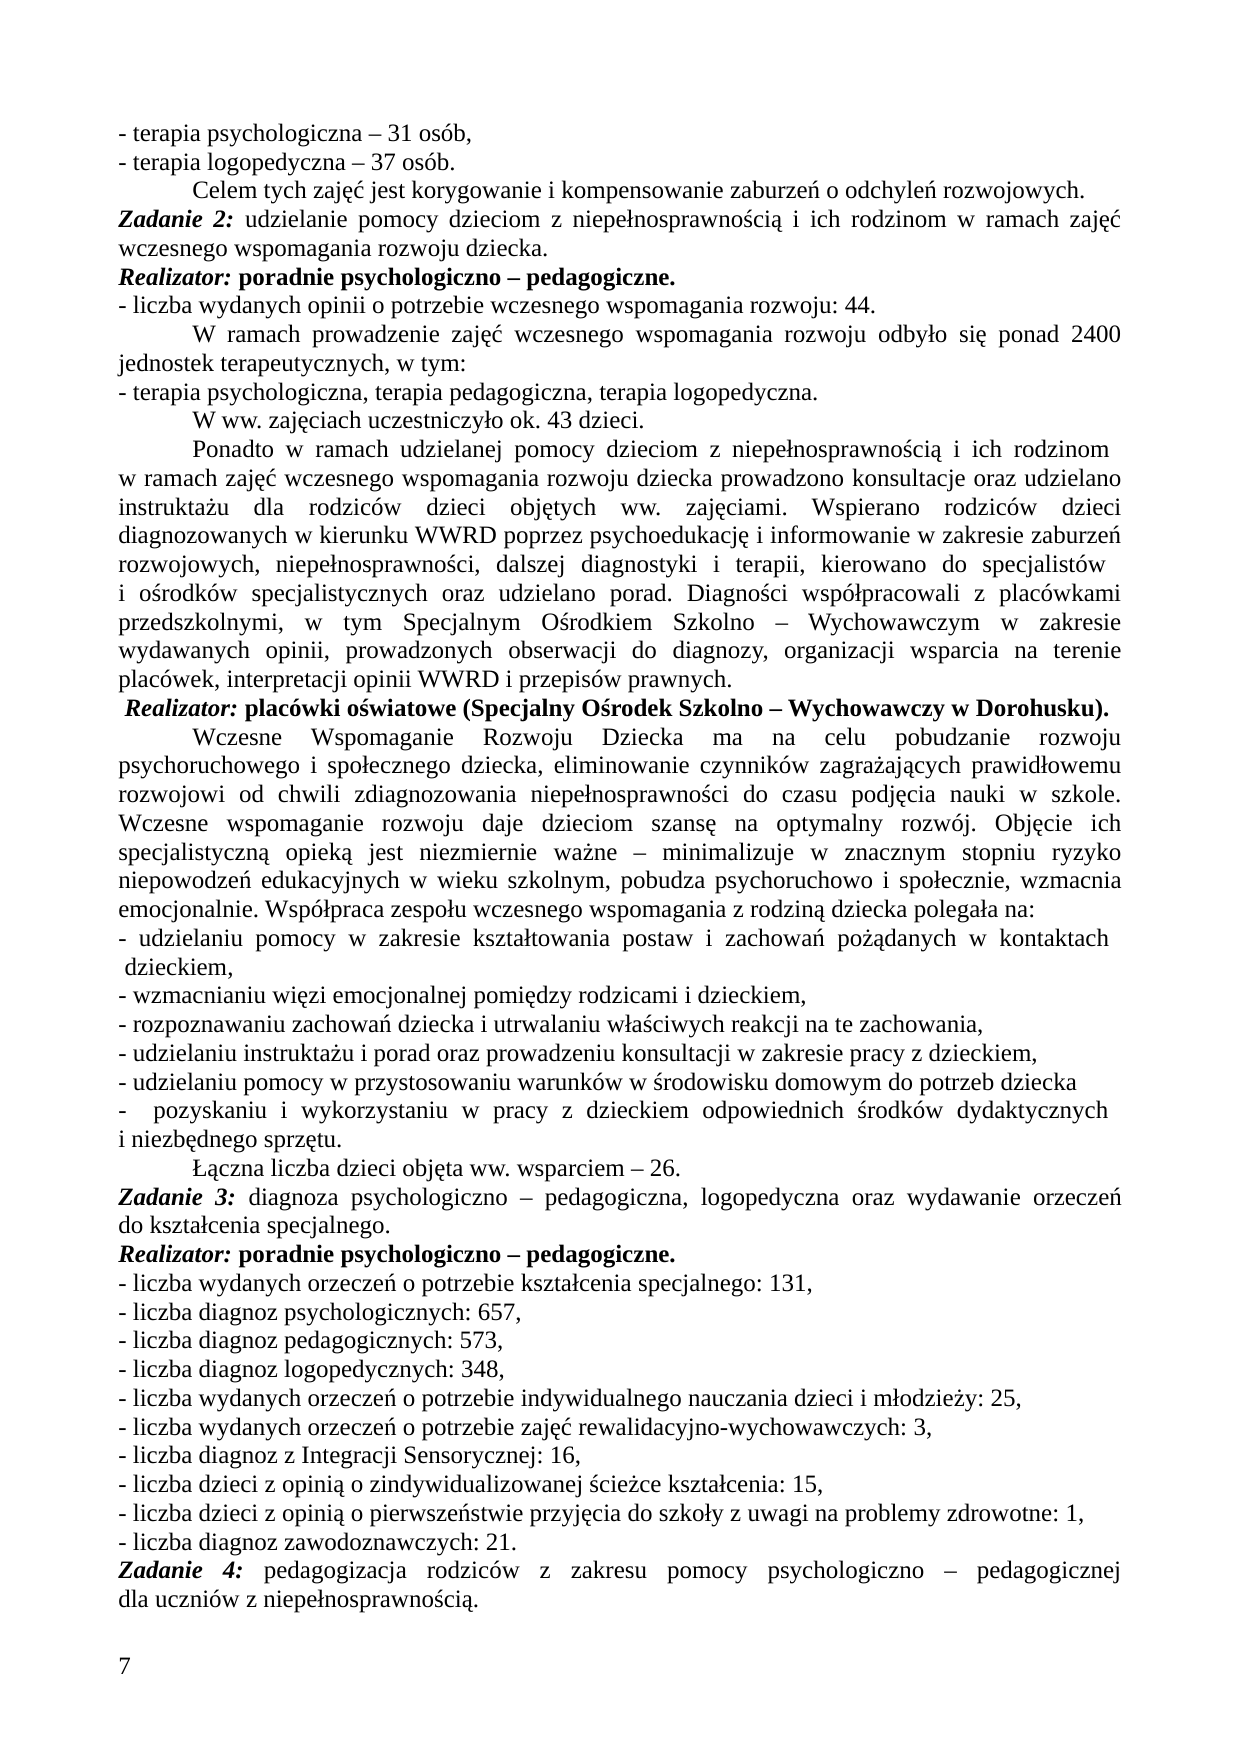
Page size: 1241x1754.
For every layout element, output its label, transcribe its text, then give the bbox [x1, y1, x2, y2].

text W ww. zajęciach uczestniczyło ok. 43 dzieci. [118, 406, 1122, 434]
text - liczba wydanych orzeczeń o potrzebie kształcenia specjalnego: 131, [118, 1268, 1122, 1297]
text - terapia psychologiczna, terapia pedagogiczna, terapia logopedyczna. [118, 377, 1122, 406]
text - liczba wydanych opinii o potrzebie wczesnego wspomagania rozwoju: 44. [118, 291, 1122, 319]
text W ramach prowadzenie zajęć wczesnego wspomagania rozwoju odbyło się ponad 2400 jednostek terapeutycznych, w tym: [118, 319, 1122, 377]
text - liczba wydanych orzeczeń o potrzebie indywidualnego nauczania dzieci i młodzieży: 25, [118, 1383, 1122, 1412]
text - udzielaniu pomocy w przystosowaniu warunków w środowisku domowym do potrzeb dziecka [118, 1067, 1122, 1096]
text Celem tych zajęć jest korygowanie i kompensowanie zaburzeń o odchyleń rozwojowych. [118, 176, 1122, 204]
text - liczba dzieci z opinią o pierwszeństwie przyjęcia do szkoły z uwagi na problemy zdrowotne: 1, [118, 1498, 1122, 1527]
text - wzmacnianiu więzi emocjonalnej pomiędzy rodzicami i dzieckiem, [118, 981, 1122, 1009]
text Zadanie 2: udzielanie pomocy dzieciom z niepełnosprawnością i ich rodzinom w ramach zajęć wczesnego wspomagania rozwoju dziecka. [118, 204, 1122, 262]
text Zadanie 3: diagnoza psychologiczno – pedagogiczna, logopedyczna oraz wydawanie orzeczeń do kształcenia specjalnego. [118, 1182, 1122, 1239]
text - terapia psychologiczna – 31 osób, [118, 118, 1122, 147]
text - udzielaniu instruktażu i porad oraz prowadzeniu konsultacji w zakresie pracy z dzieckiem, [118, 1038, 1122, 1067]
text Ponadto w ramach udzielanej pomocy dzieciom z niepełnosprawnością i ich rodzinom w ramach zajęć wczesnego wspomagania rozwoju dziecka prowadzono konsultacje oraz udzielano instruktażu dla rodziców dzieci objętych ww. zajęciami. Wspierano rodziców dzieci diagnozowanych w kierunku WWRD poprzez psychoedukację i informowanie w zakresie zaburzeń rozwojowych, niepełnosprawności, dalszej diagnostyki i terapii, kierowano do specjalistów i ośrodków specjalistycznych oraz udzielano porad. Diagności współpracowali z placówkami przedszkolnymi, w tym Specjalnym Ośrodkiem Szkolno – Wychowawczym w zakresie wydawanych opinii, prowadzonych obserwacji do diagnozy, organizacji wsparcia na terenie placówek, interpretacji opinii WWRD i przepisów prawnych. [118, 434, 1122, 693]
text - udzielaniu pomocy w zakresie kształtowania postaw i zachowań pożądanych w kontaktach dzieckiem, [118, 923, 1122, 981]
text - terapia logopedyczna – 37 osób. [118, 147, 1122, 176]
text - rozpoznawaniu zachowań dziecka i utrwalaniu właściwych reakcji na te zachowania, [118, 1009, 1122, 1038]
text - liczba diagnoz logopedycznych: 348, [118, 1354, 1122, 1383]
text - liczba diagnoz zawodoznawczych: 21. [118, 1527, 1122, 1556]
text Realizator: poradnie psychologiczno – pedagogiczne. [118, 1239, 1122, 1268]
text Realizator: poradnie psychologiczno – pedagogiczne. [118, 262, 1122, 291]
text Realizator: placówki oświatowe (Specjalny Ośrodek Szkolno – Wychowawczy w Dorohusku). [118, 693, 1122, 722]
text - liczba diagnoz pedagogicznych: 573, [118, 1326, 1122, 1354]
text - pozyskaniu i wykorzystaniu w pracy z dzieckiem odpowiednich środków dydaktycznych i niezbędnego sprzętu. [118, 1096, 1122, 1153]
text Wczesne Wspomaganie Rozwoju Dziecka ma na celu pobudzanie rozwoju psychoruchowego i społecznego dziecka, eliminowanie czynników zagrażających prawidłowemu rozwojowi od chwili zdiagnozowania niepełnosprawności do czasu podjęcia nauki w szkole. Wczesne wspomaganie rozwoju daje dzieciom szansę na optymalny rozwój. Objęcie ich specjalistyczną opieką jest niezmiernie ważne – minimalizuje w znacznym stopniu ryzyko niepowodzeń edukacyjnych w wieku szkolnym, pobudza psychoruchowo i społecznie, wzmacnia emocjonalnie. Współpraca zespołu wczesnego wspomagania z rodziną dziecka polegała na: [118, 722, 1122, 923]
text - liczba diagnoz psychologicznych: 657, [118, 1297, 1122, 1326]
text - liczba wydanych orzeczeń o potrzebie zajęć rewalidacyjno-wychowawczych: 3, [118, 1412, 1122, 1441]
text Zadanie 4: pedagogizacja rodziców z zakresu pomocy psychologiczno – pedagogicznej dla uczniów z niepełnosprawnością. [118, 1556, 1122, 1613]
text - liczba dzieci z opinią o zindywidualizowanej ścieżce kształcenia: 15, [118, 1469, 1122, 1498]
text - liczba diagnoz z Integracji Sensorycznej: 16, [118, 1441, 1122, 1469]
text Łączna liczba dzieci objęta ww. wsparciem – 26. [118, 1153, 1122, 1182]
